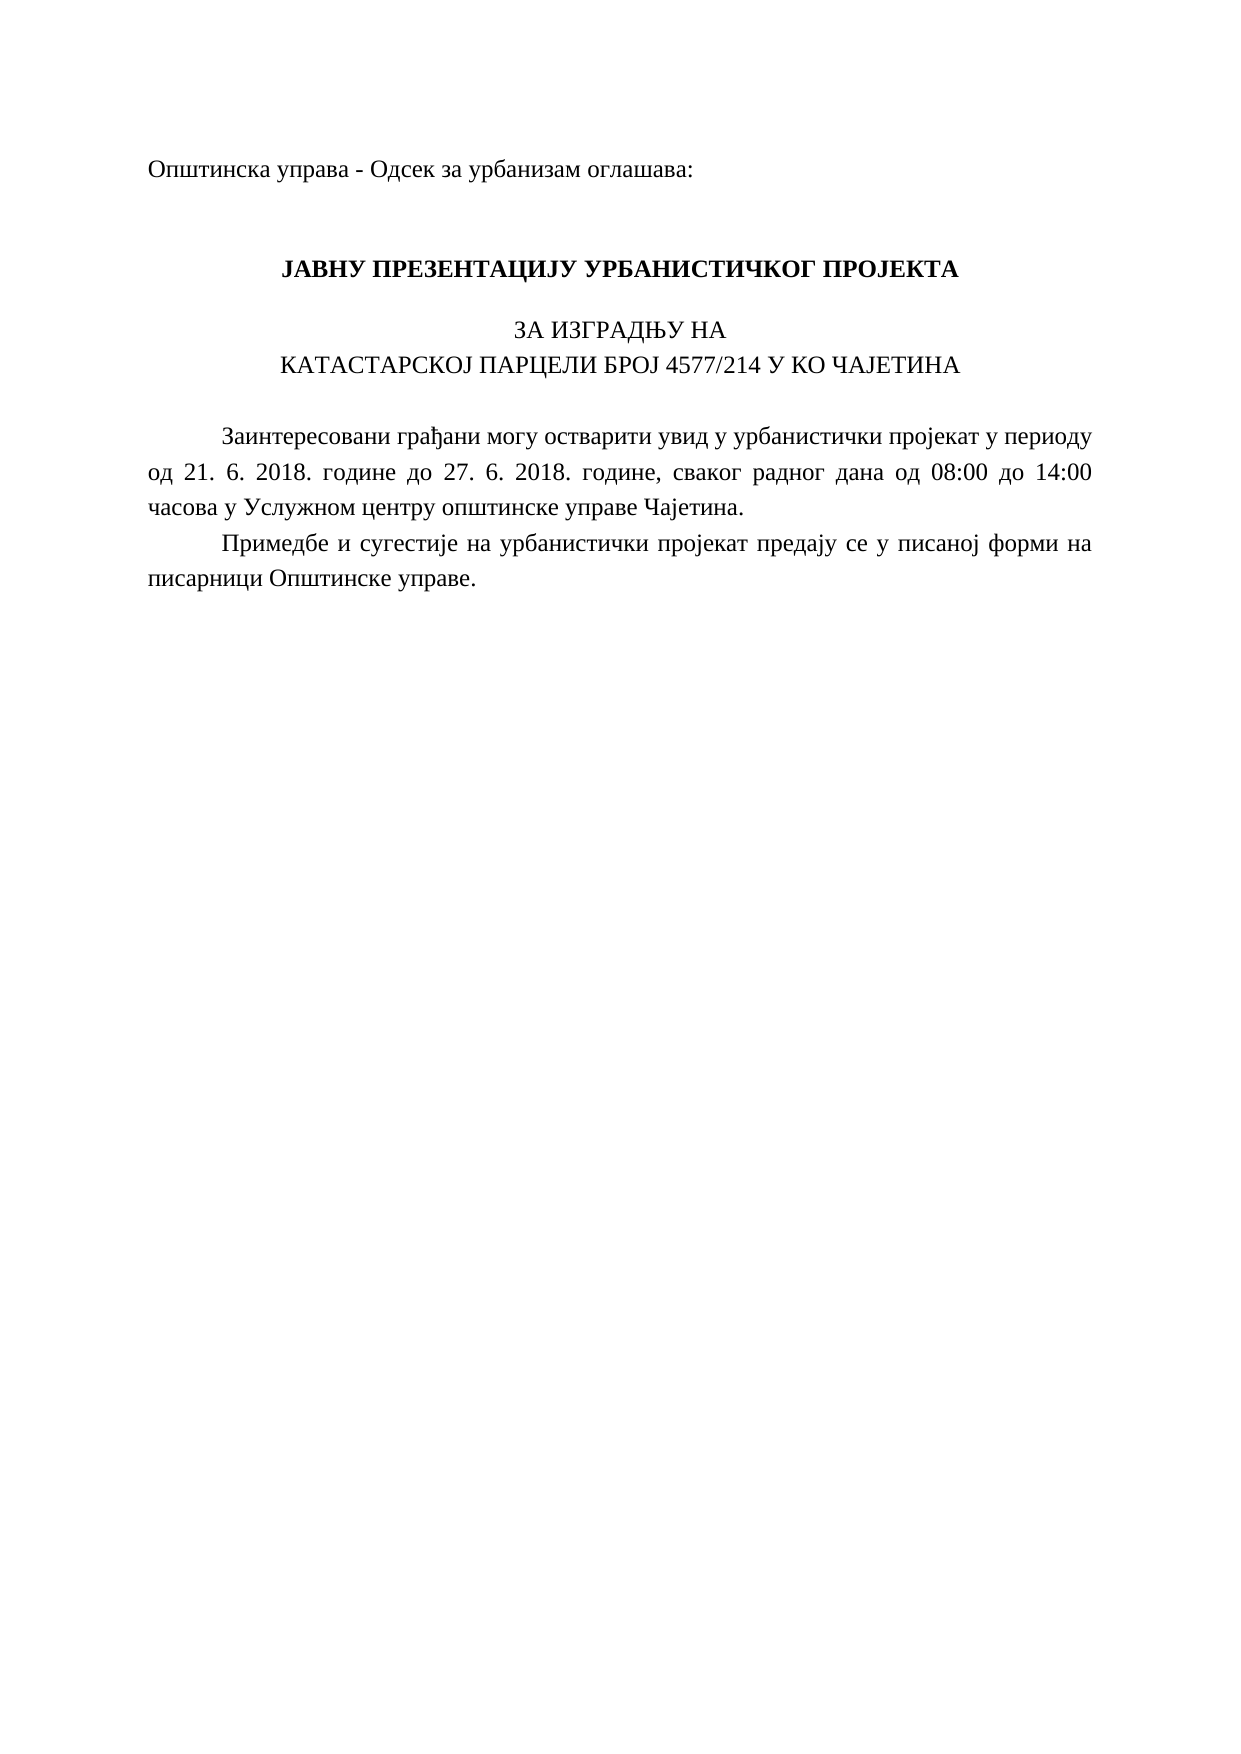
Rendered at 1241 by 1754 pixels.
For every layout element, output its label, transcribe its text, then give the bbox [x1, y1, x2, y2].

text Заинтересовани грађани могу остварити увид у урбанистички пројекат у периоду од 21. 6. 2018. године до 27. 6. 2018. године, сваког радног дана од 08:00 до 14:00 часова у Услужном центру општинске управе Чајетина. [148, 414, 1093, 521]
text КАТАСТАРСКОЈ ПАРЦЕЛИ БРОЈ 4577/214 У КО ЧАЈЕТИНА [148, 343, 1093, 379]
text ЈАВНУ ПРЕЗЕНТАЦИЈУ УРБАНИСТИЧКОГ ПРОЈЕКТА [148, 254, 1093, 283]
text ЗА ИЗГРАДЊУ НА [148, 308, 1093, 343]
text Општинска управа - Одсек за урбанизам оглашава: [148, 148, 1093, 183]
text Примедбе и сугестије на урбанистички пројекат предају се у писаној форми на писарници Општинске управе. [148, 521, 1093, 592]
